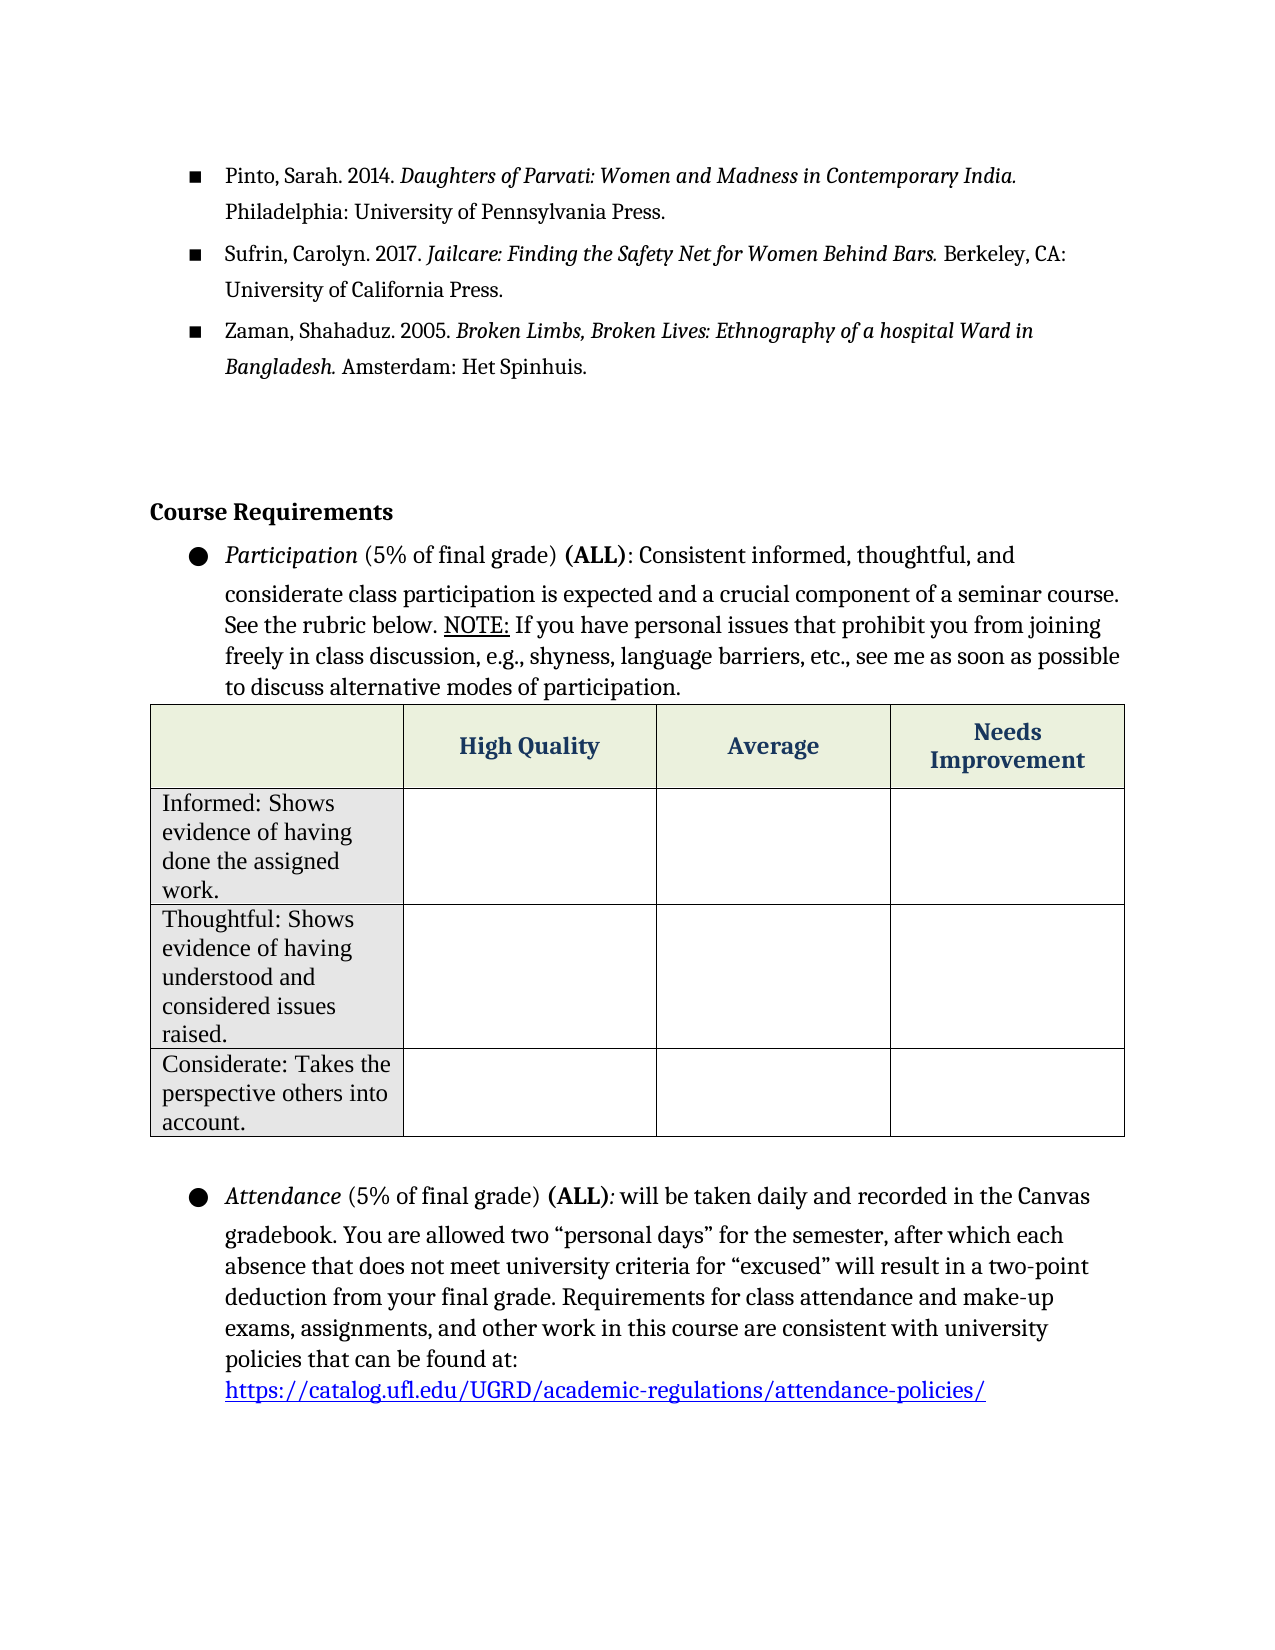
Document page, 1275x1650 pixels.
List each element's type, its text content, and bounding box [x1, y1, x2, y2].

table_header [151, 705, 403, 787]
text Course Requirements [150, 497, 1125, 526]
table_cell Considerate: Takes the perspective others into account. [151, 1049, 403, 1136]
table_cell [657, 1049, 890, 1136]
table_cell [404, 789, 656, 903]
list Pinto, Sarah. 2014. Daughters of Parvati: Women and Madness in Contemporary India. Philadelphia: University of Pennsylvania Press. [187, 150, 1125, 225]
list Participation (5% of final grade) (ALL): Consistent informed, thoughtful, and considerate class participation is expected and a crucial component of a seminar course. See the rubric below. NOTE: If you have personal issues that prohibit you from joining freely in class discussion, e.g., shyness, language barriers, etc., see me as soon as possible to discuss alternative modes of participation. [187, 526, 1125, 702]
table_cell [891, 789, 1124, 903]
list Sufrin, Carolyn. 2017. Jailcare: Finding the Safety Net for Women Behind Bars. Berkeley, CA: University of California Press. [187, 227, 1125, 303]
table_cell Informed: Shows evidence of having done the assigned work. [151, 789, 403, 903]
table_cell [404, 905, 656, 1048]
table_cell [891, 905, 1124, 1048]
table_cell [657, 789, 890, 903]
list Attendance (5% of final grade) (ALL): will be taken daily and recorded in the Canvas gradebook. You are allowed two “personal days” for the semester, after which each absence that does not meet university criteria for “excused” will result in a two-point deduction from your final grade. Requirements for class attendance and make-up exams, assignments, and other work in this course are consistent with university policies that can be found at: https://catalog.ufl.edu/UGRD/academic-regulations/attendance-policies/ [187, 1168, 1125, 1405]
table_header High Quality [404, 705, 656, 787]
table_header Needs Improvement [891, 705, 1124, 787]
table_cell [657, 905, 890, 1048]
table_cell [404, 1049, 656, 1136]
table_cell Thoughtful: Shows evidence of having understood and considered issues raised. [151, 905, 403, 1048]
table_cell [891, 1049, 1124, 1136]
list Zaman, Shahaduz. 2005. Broken Limbs, Broken Lives: Ethnography of a hospital Ward in Bangladesh. Amsterdam: Het Spinhuis. [187, 305, 1125, 380]
table_header Average [657, 705, 890, 787]
